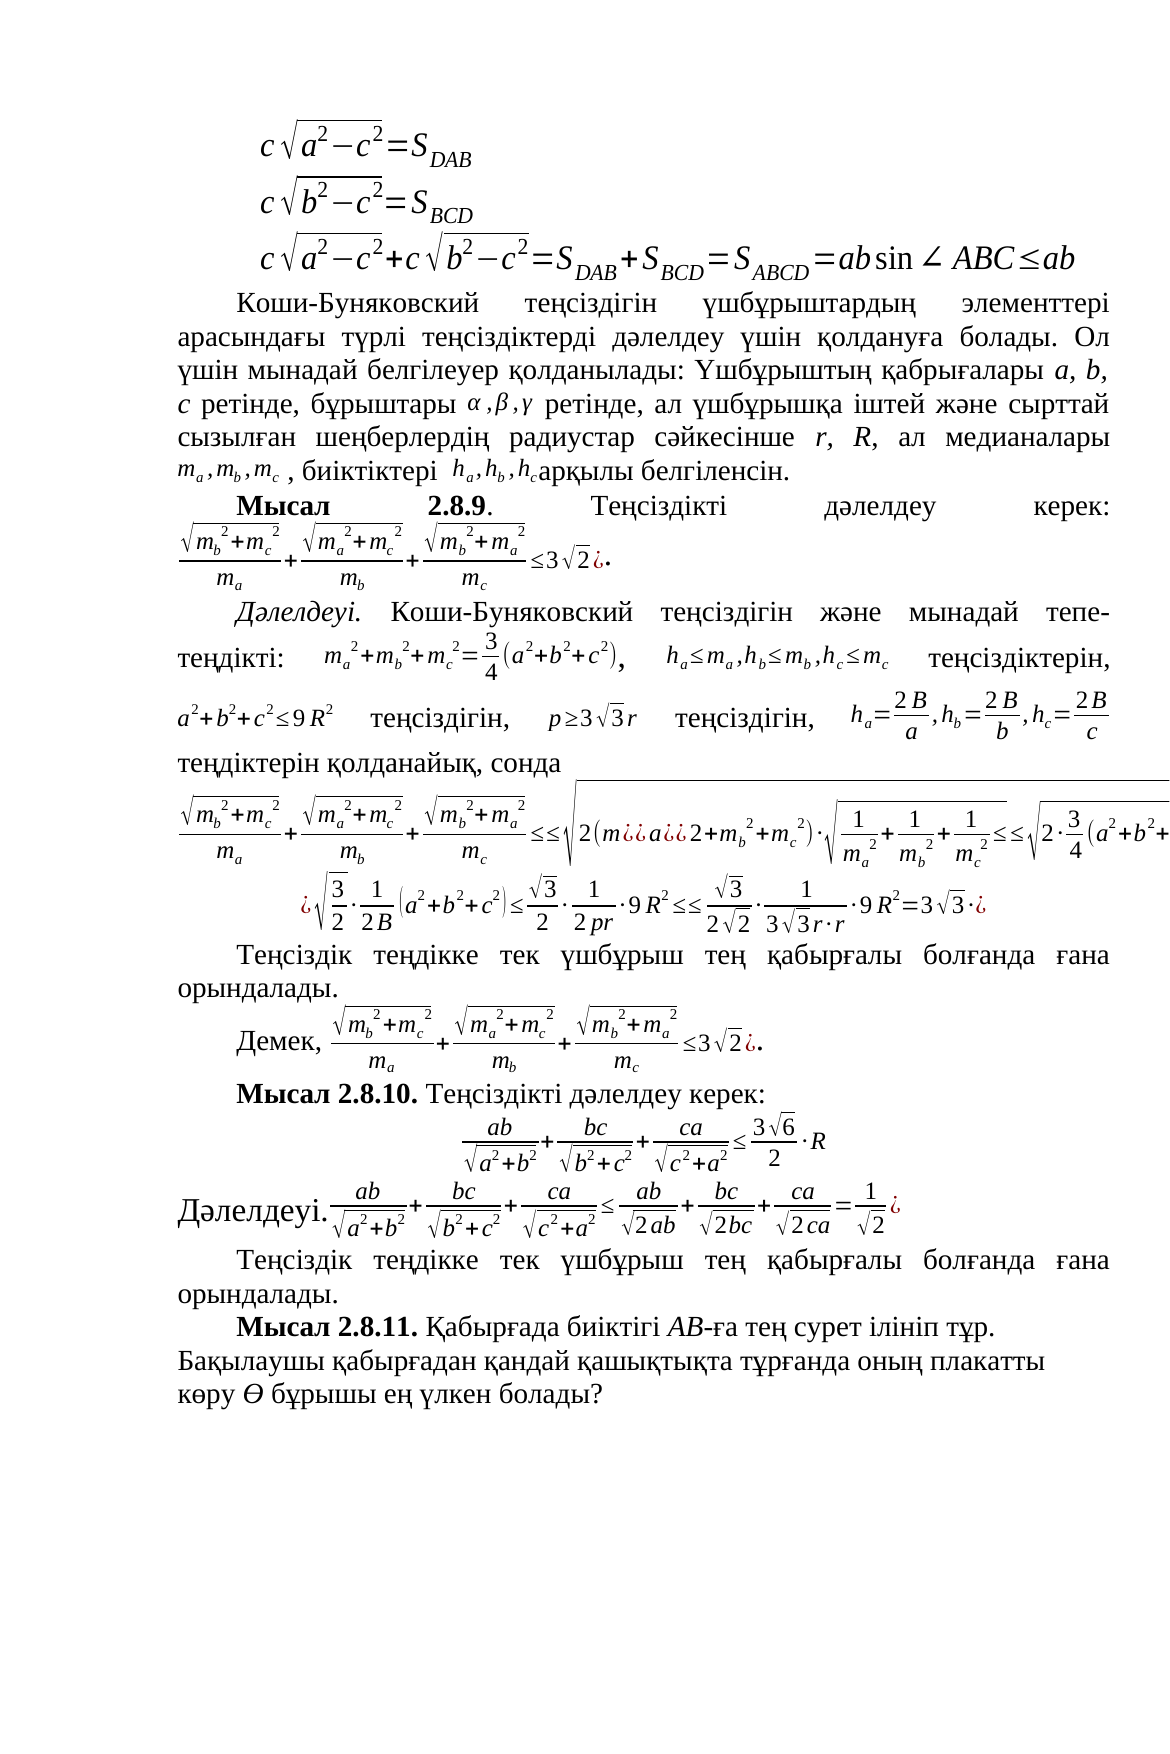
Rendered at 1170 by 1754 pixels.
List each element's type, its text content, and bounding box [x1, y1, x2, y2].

text Теңсіздік теңдікке тек үшбұрыш тең қабырғалы болғанда ғана орындалады. [177, 1242, 1110, 1309]
text Мысал 2.8.11. Қабырғада биіктігі АВ-ға тең сурет ілініп тұр. Бақылаушы қабырғадан қандай қашықтықта тұрғанда оның плакатты көру Ө бұрышы ең үлкен болады? [177, 1309, 1110, 1410]
text Теңсіздік теңдікке тек үшбұрыш тең қабырғалы болғанда ғана орындалады. [177, 937, 1110, 1004]
text Мысал 2.8.10. Теңсіздікті дәлелдеу керек: [177, 1077, 1110, 1110]
text Дәлелдеуі. Коши-Буняковский теңсіздігін және мынадай тепе-теңдікті: , теңсіздіктерін, теңсіздігін, теңсіздігін, теңдіктерін қолданайық, сонда [177, 594, 1110, 779]
text Демек, . [177, 1004, 1110, 1077]
text Коши-Буняковский теңсіздігін үшбұрыштардың элементтері арасындағы түрлі теңсіздіктерді дәлелдеу үшін қолдануға болады. Ол үшін мынадай белгілеуер қолданылады: Үшбұрыштың қабрығалары a, b, c ретінде, бұрыштары ретінде, ал үшбұрышқа іштей және сырттай сызылған шеңберлердің радиустар сәйкесінше r, R, ал медианалары , биіктіктері арқылы белгіленсін. [177, 285, 1110, 488]
text Мысал 2.8.9. Теңсіздікті дәлелдеу керек: . [177, 488, 1110, 594]
text Дәлелдеуі. [177, 1177, 1110, 1242]
